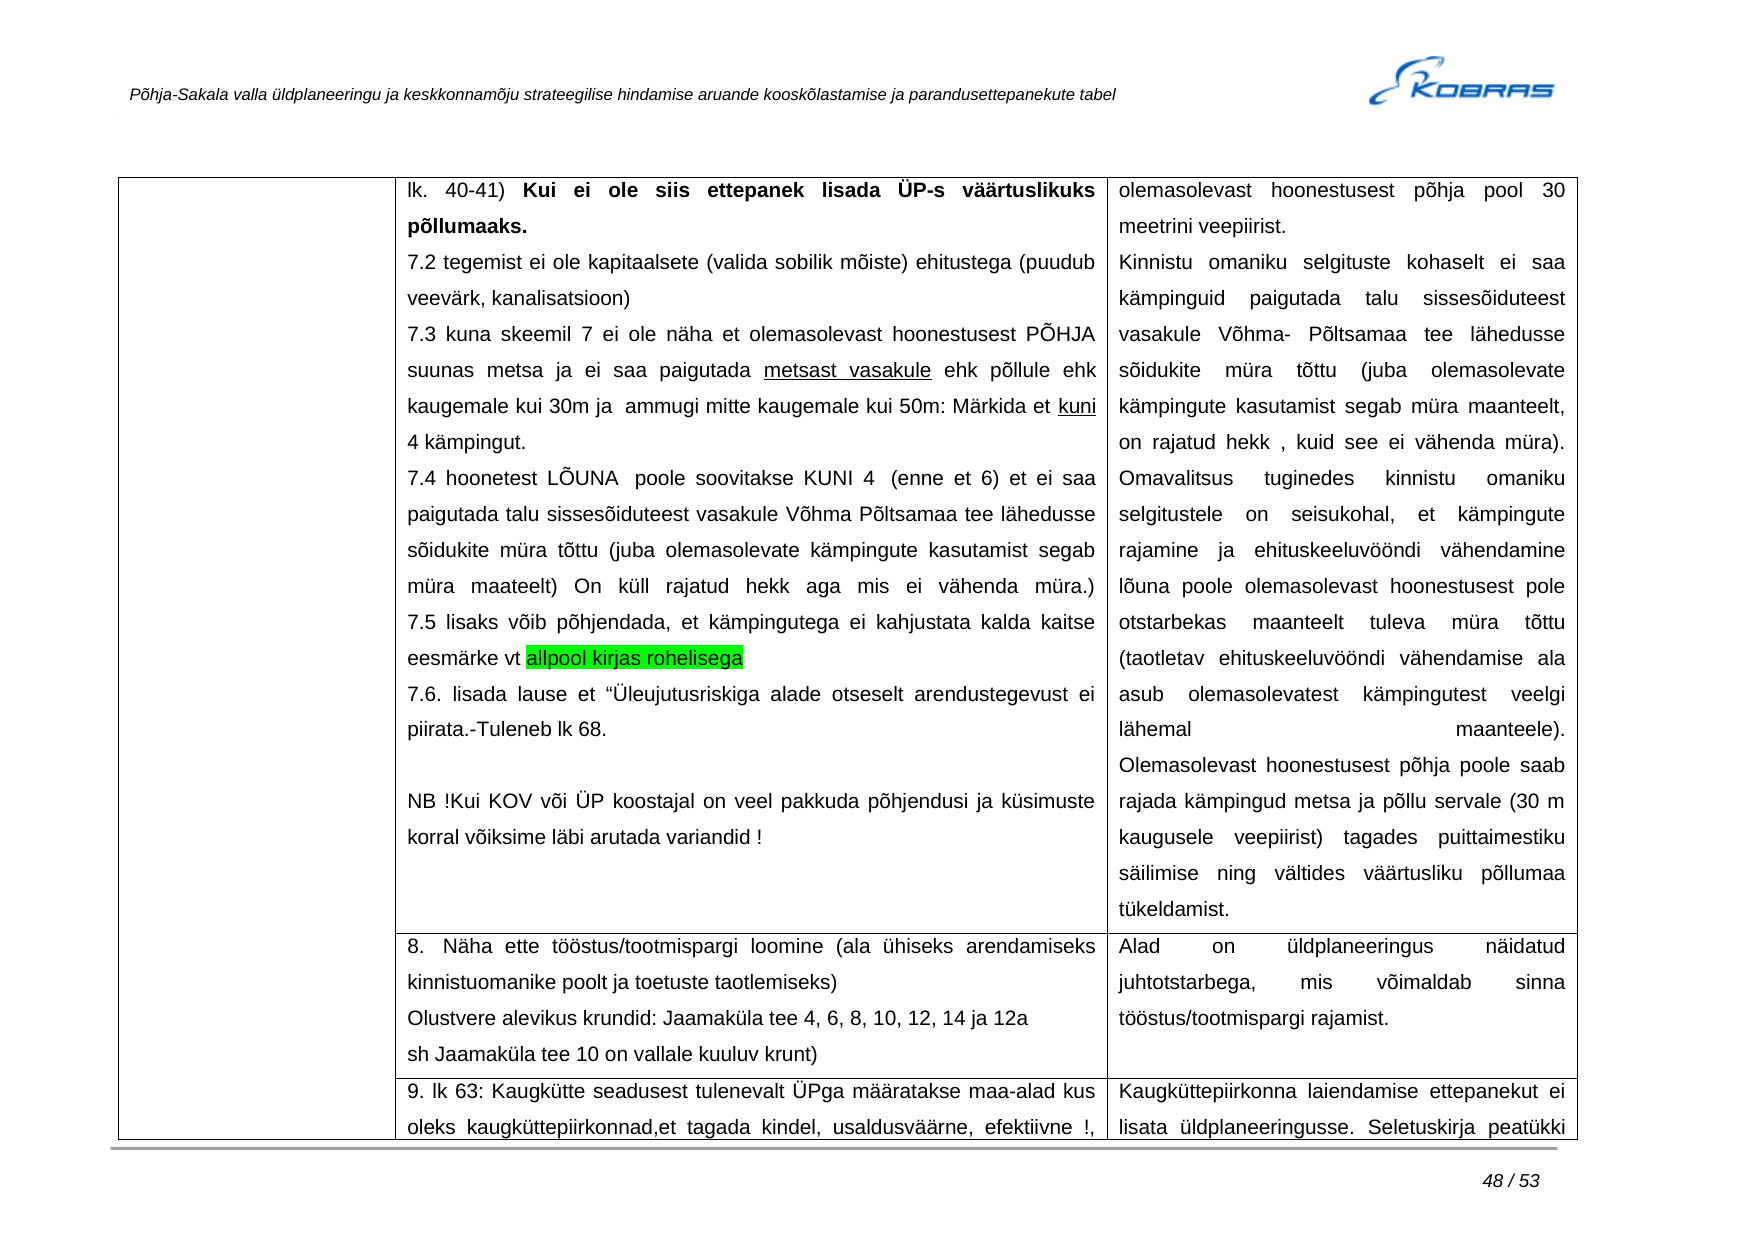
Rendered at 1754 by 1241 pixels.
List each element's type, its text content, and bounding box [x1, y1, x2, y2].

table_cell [1108, 178, 1577, 933]
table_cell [396, 1079, 1107, 1139]
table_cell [1108, 1079, 1577, 1139]
table_cell Alad on üldplaneeringus näidatud juhtotstarbega, mis võimaldab sinna tööstus/tootmispargi rajamist. [1108, 934, 1577, 1078]
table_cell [396, 178, 1107, 933]
table_cell 8. Näha ette tööstus/tootmispargi loomine (ala ühiseks arendamiseks kinnistuomanike poolt ja toetuste taotlemiseks) Olustvere alevikus krundid: Jaamaküla tee 4, 6, 8, 10, 12, 14 ja 12a sh Jaamaküla tee 10 on vallale kuuluv krunt) [396, 934, 1107, 1078]
